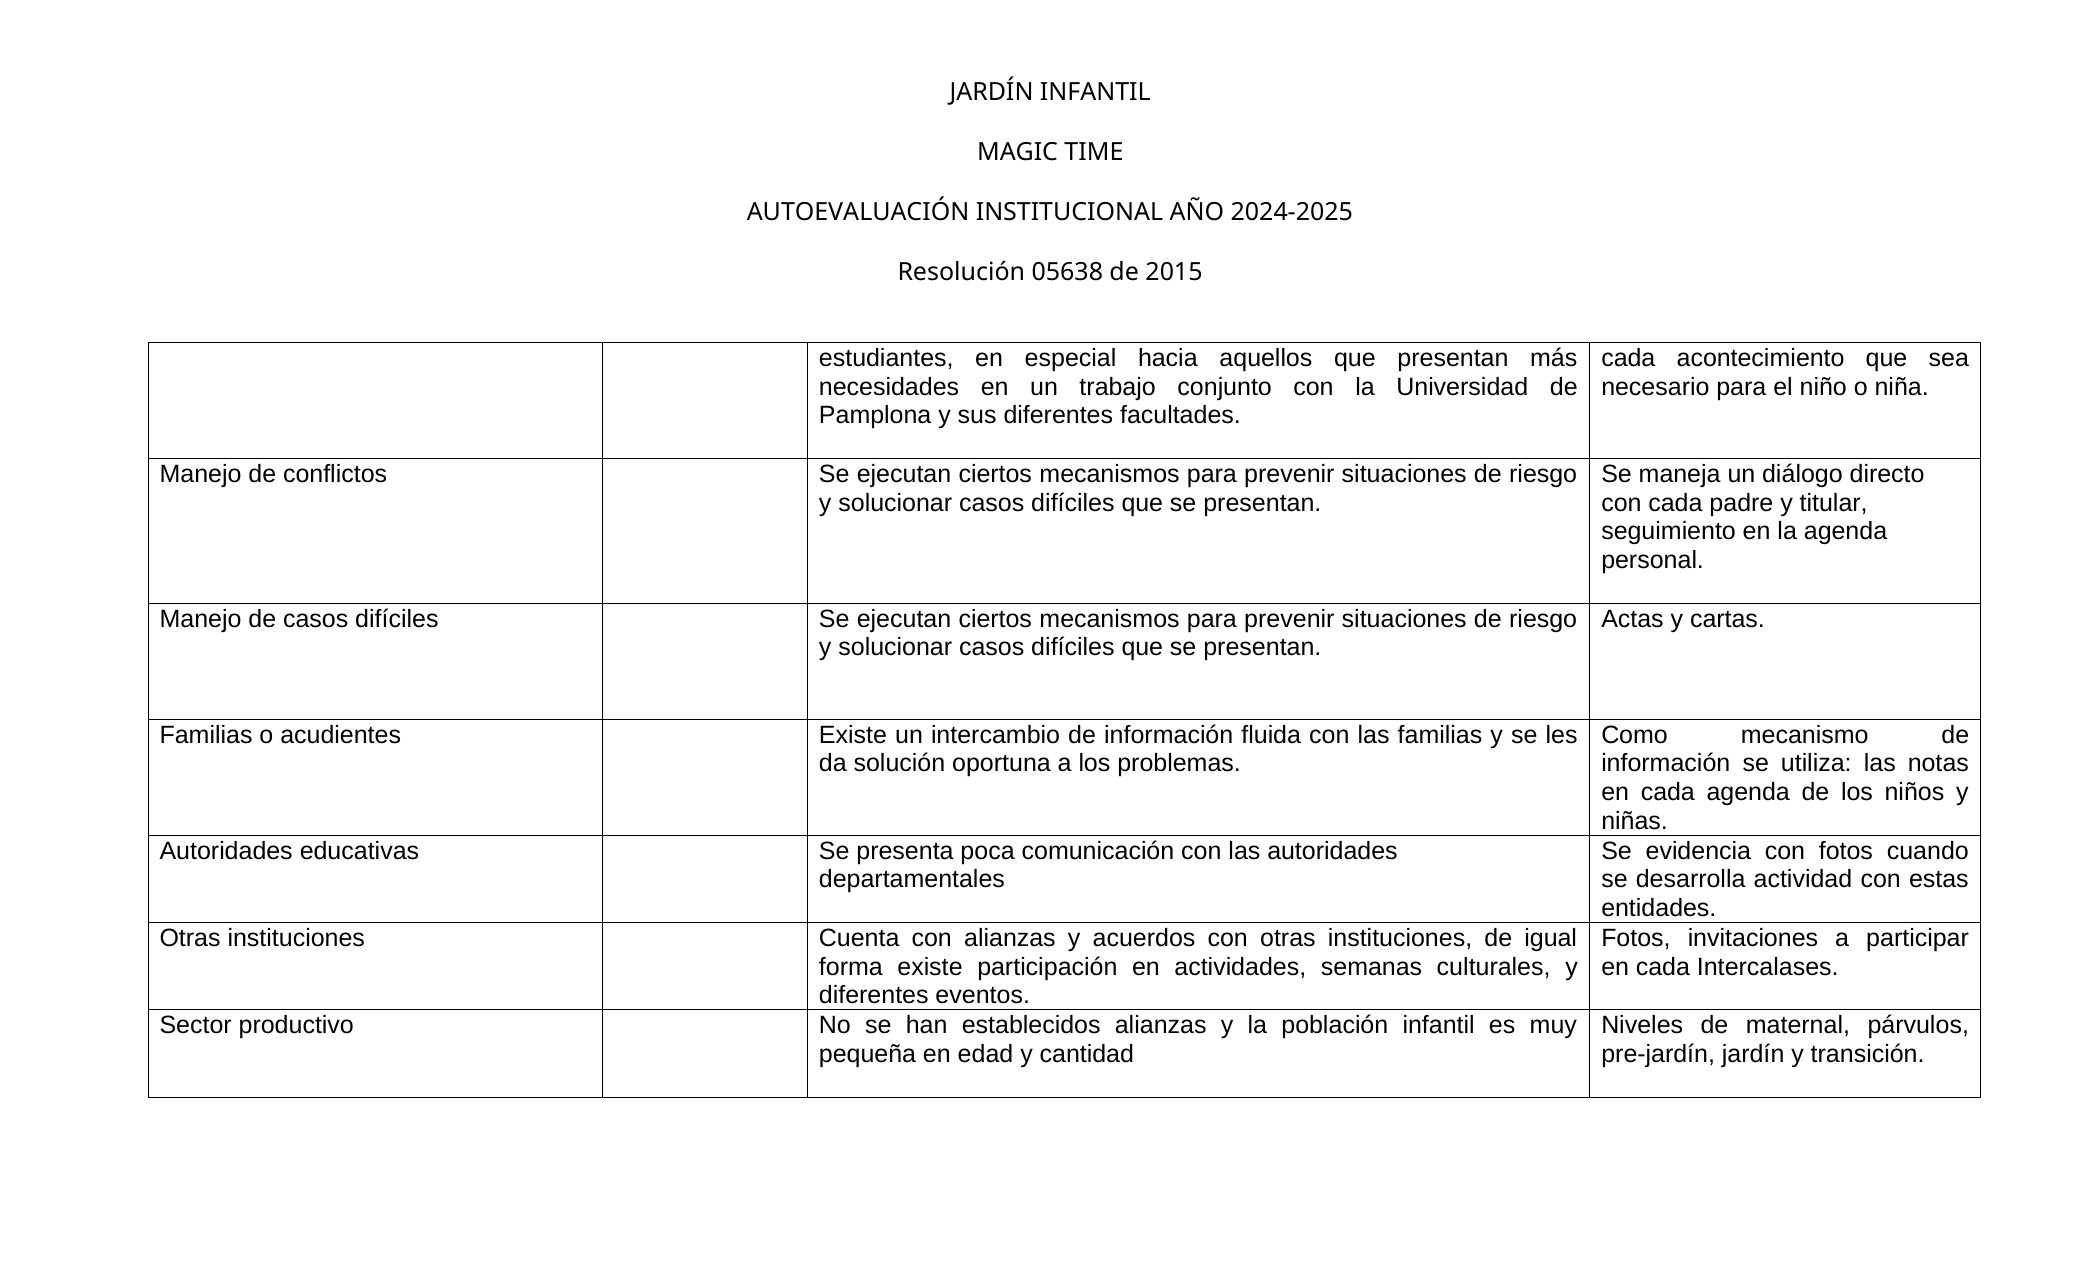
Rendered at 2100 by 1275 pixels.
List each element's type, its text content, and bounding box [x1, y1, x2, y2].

table_cell [603, 343, 807, 458]
table_cell Autoridades educativas [149, 836, 602, 922]
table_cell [808, 343, 1589, 458]
table_cell Se ejecutan ciertos mecanismos para prevenir situaciones de riesgo y solucionar casos difíciles que se presentan. [808, 604, 1589, 719]
table_cell Actas y cartas. [1590, 604, 1980, 719]
table_cell Niveles de maternal, párvulos, pre-jardín, jardín y transición. [1590, 1010, 1980, 1097]
table_cell Cuenta con alianzas y acuerdos con otras instituciones, de igual forma existe participación en actividades, semanas culturales, y diferentes eventos. [808, 923, 1589, 1009]
table_cell Familias o acudientes [149, 720, 602, 835]
table_cell Se evidencia con fotos cuando se desarrolla actividad con estas entidades. [1590, 836, 1980, 922]
table_cell Fotos, invitaciones a participar en cada Intercalases. [1590, 923, 1980, 1009]
table_cell Como mecanismo de información se utiliza: las notas en cada agenda de los niños y niñas. [1590, 720, 1980, 835]
table_cell Se presenta poca comunicación con las autoridades departamentales [808, 836, 1589, 922]
table_cell No se han establecidos alianzas y la población infantil es muy pequeña en edad y cantidad [808, 1010, 1589, 1097]
table_cell [603, 459, 807, 603]
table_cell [149, 343, 602, 458]
table_cell Existe un intercambio de información fluida con las familias y se les da solución oportuna a los problemas. [808, 720, 1589, 835]
table_cell Manejo de conflictos [149, 459, 602, 603]
table_cell Manejo de casos difíciles [149, 604, 602, 719]
table_cell Sector productivo [149, 1010, 602, 1097]
table_cell [603, 720, 807, 835]
table_cell Otras instituciones [149, 923, 602, 1009]
table_cell Se ejecutan ciertos mecanismos para prevenir situaciones de riesgo y solucionar casos difíciles que se presentan. [808, 459, 1589, 603]
table_cell [603, 604, 807, 719]
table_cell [1590, 343, 1980, 458]
table_cell [603, 923, 807, 1009]
table_cell [603, 1010, 807, 1097]
table_cell [603, 836, 807, 922]
table_cell Se maneja un diálogo directo con cada padre y titular, seguimiento en la agenda personal. [1590, 459, 1980, 603]
